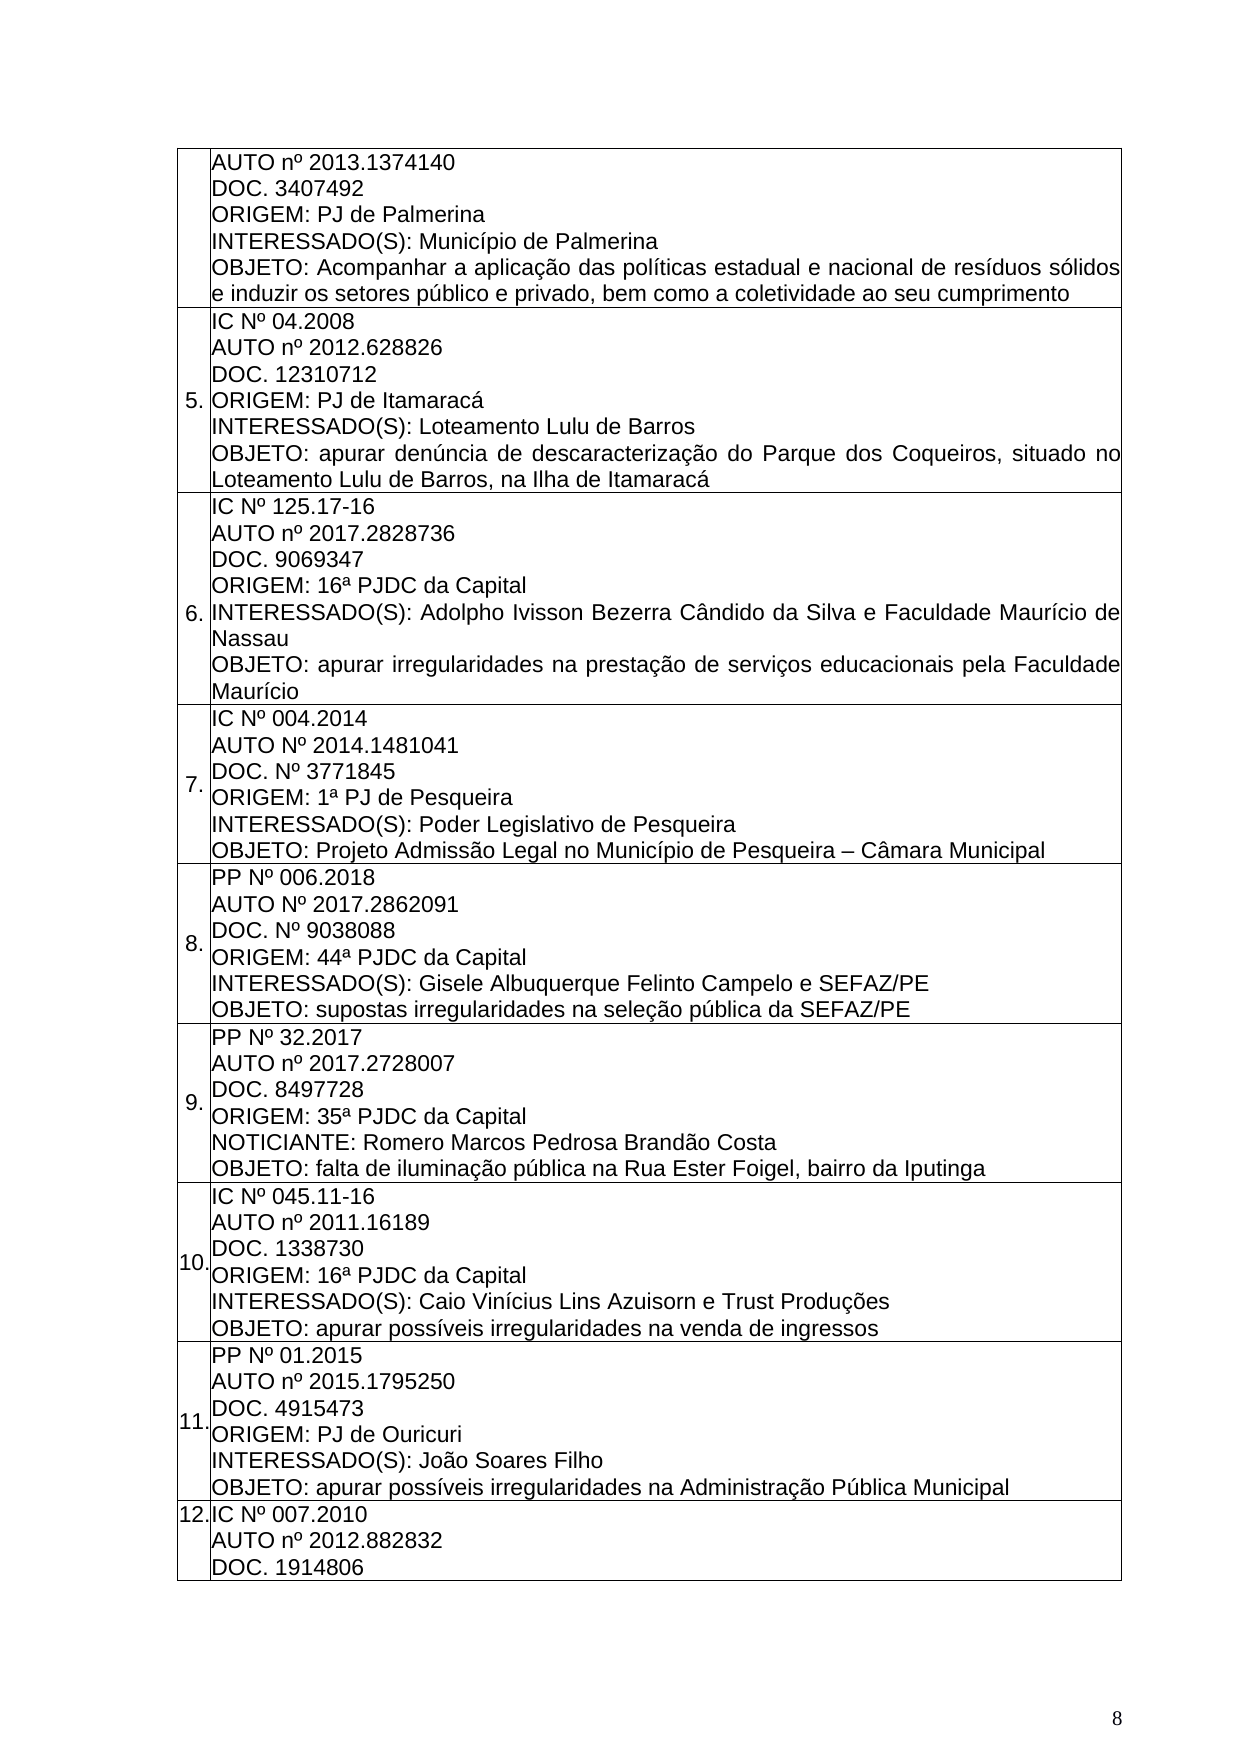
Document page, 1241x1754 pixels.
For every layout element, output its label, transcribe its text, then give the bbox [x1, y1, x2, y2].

table_cell 4. [178, 149, 210, 307]
table_cell IC Nº 045.11-16 AUTO nº 2011.16189 DOC. 1338730 ORIGEM: 16ª PJDC da Capital INTERESSADO(S): Caio Vinícius Lins Azuisorn e Trust Produções OBJETO: apurar possíveis irregularidades na venda de ingressos [211, 1183, 1121, 1341]
table_cell IC Nº 004.2014 AUTO Nº 2014.1481041 DOC. Nº 3771845 ORIGEM: 1ª PJ de Pesqueira INTERESSADO(S): Poder Legislativo de Pesqueira OBJETO: Projeto Admissão Legal no Município de Pesqueira – Câmara Municipal [211, 705, 1121, 863]
table_cell 12. [178, 1501, 210, 1580]
table_cell 11. [178, 1342, 210, 1500]
table_cell IC Nº 125.17-16 AUTO nº 2017.2828736 DOC. 9069347 ORIGEM: 16ª PJDC da Capital INTERESSADO(S): Adolpho Ivisson Bezerra Cândido da Silva e Faculdade Maurício de Nassau OBJETO: apurar irregularidades na prestação de serviços educacionais pela Faculdade Maurício [211, 493, 1121, 704]
table_cell IC Nº 04.2008 AUTO nº 2012.628826 DOC. 12310712 ORIGEM: PJ de Itamaracá INTERESSADO(S): Loteamento Lulu de Barros OBJETO: apurar denúncia de descaracterização do Parque dos Coqueiros, situado no Loteamento Lulu de Barros, na Ilha de Itamaracá [211, 308, 1121, 492]
table_cell 10. [178, 1183, 210, 1341]
table_cell 6. [178, 493, 210, 704]
table_cell 5. [178, 308, 210, 492]
table_cell PP Nº 01.2015 AUTO nº 2015.1795250 DOC. 4915473 ORIGEM: PJ de Ouricuri INTERESSADO(S): João Soares Filho OBJETO: apurar possíveis irregularidades na Administração Pública Municipal [211, 1342, 1121, 1500]
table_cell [211, 1501, 1121, 1580]
table_cell PP Nº 32.2017 AUTO nº 2017.2728007 DOC. 8497728 ORIGEM: 35ª PJDC da Capital NOTICIANTE: Romero Marcos Pedrosa Brandão Costa OBJETO: falta de iluminação pública na Rua Ester Foigel, bairro da Iputinga [211, 1024, 1121, 1182]
table_cell 9. [178, 1024, 210, 1182]
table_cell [211, 149, 1121, 307]
table_cell 7. [178, 705, 210, 863]
table_cell PP Nº 006.2018 AUTO Nº 2017.2862091 DOC. Nº 9038088 ORIGEM: 44ª PJDC da Capital INTERESSADO(S): Gisele Albuquerque Felinto Campelo e SEFAZ/PE OBJETO: supostas irregularidades na seleção pública da SEFAZ/PE [211, 864, 1121, 1022]
table_cell 8. [178, 864, 210, 1022]
